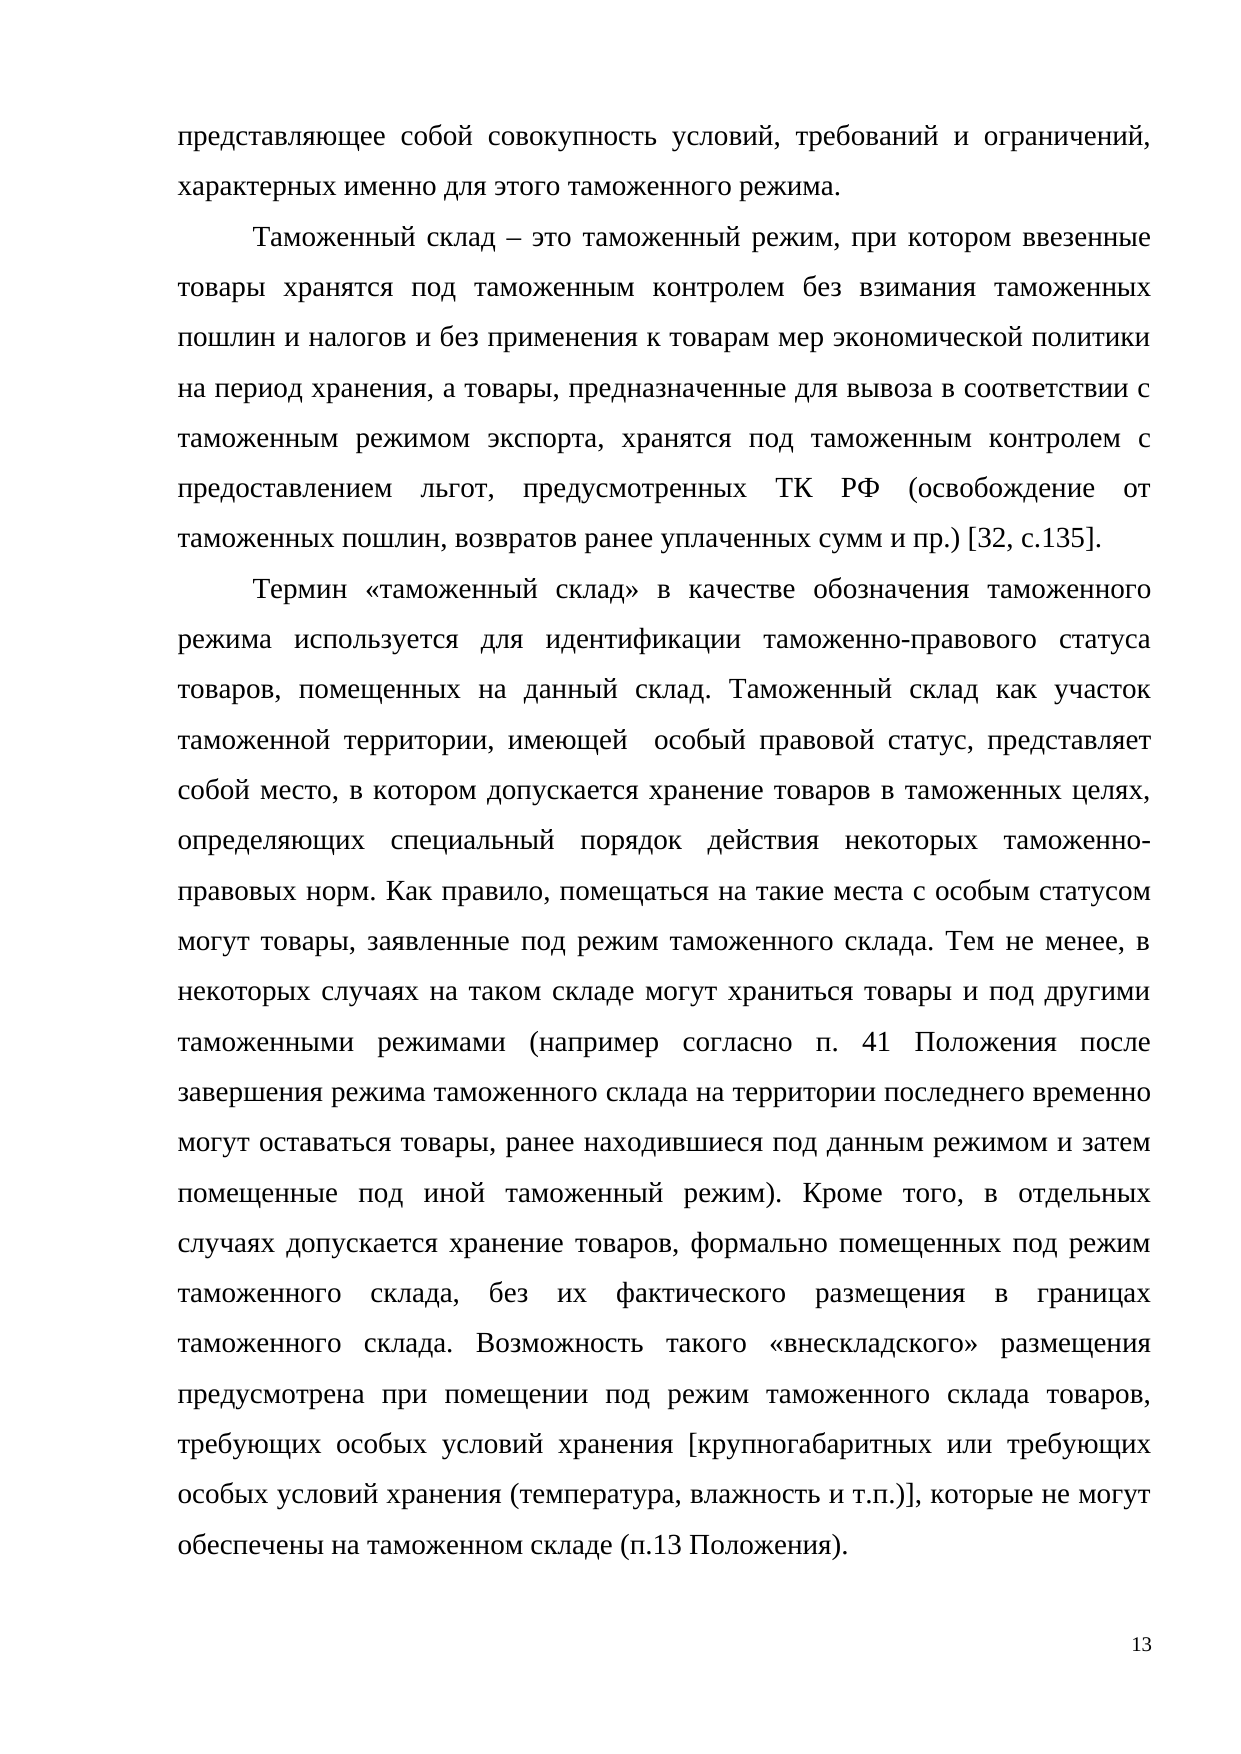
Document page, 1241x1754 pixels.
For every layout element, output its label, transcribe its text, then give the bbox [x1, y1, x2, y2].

text Таможенный склад – это таможенный режим, при котором ввезенные товары хранятся под таможенным контролем без взимания таможенных пошлин и налогов и без применения к товарам мер экономической политики на период хранения, а товары, предназначенные для вывоза в соответствии с таможенным режимом экспорта, хранятся под таможенным контролем с предоставлением льгот, предусмотренных ТК РФ (освобождение от таможенных пошлин, возвратов ранее уплаченных сумм и пр.) [32, с.135]. [177, 219, 1152, 554]
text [177, 118, 1152, 202]
text Термин «таможенный склад» в качестве обозначения таможенного режима используется для идентификации таможенно-правового статуса товаров, помещенных на данный склад. Таможенный склад как участок таможенной территории, имеющей особый правовой статус, представляет собой место, в котором допускается хранение товаров в таможенных целях, определяющих специальный порядок действия некоторых таможенно-правовых норм. Как правило, помещаться на такие места с особым статусом могут товары, заявленные под режим таможенного склада. Тем не менее, в некоторых случаях на таком складе могут храниться товары и под другими таможенными режимами (например согласно п. 41 Положения после завершения режима таможенного склада на территории последнего временно могут оставаться товары, ранее находившиеся под данным режимом и затем помещенные под иной таможенный режим). Кроме того, в отдельных случаях допускается хранение товаров, формально помещенных под режим таможенного склада, без их фактического размещения в границах таможенного склада. Возможность такого «внескладского» размещения предусмотрена при помещении под режим таможенного склада товаров, требующих особых условий хранения [крупногабаритных или требующих особых условий хранения (температура, влажность и т.п.)], которые не могут обеспечены на таможенном складе (п.13 Положения). [177, 571, 1152, 1560]
